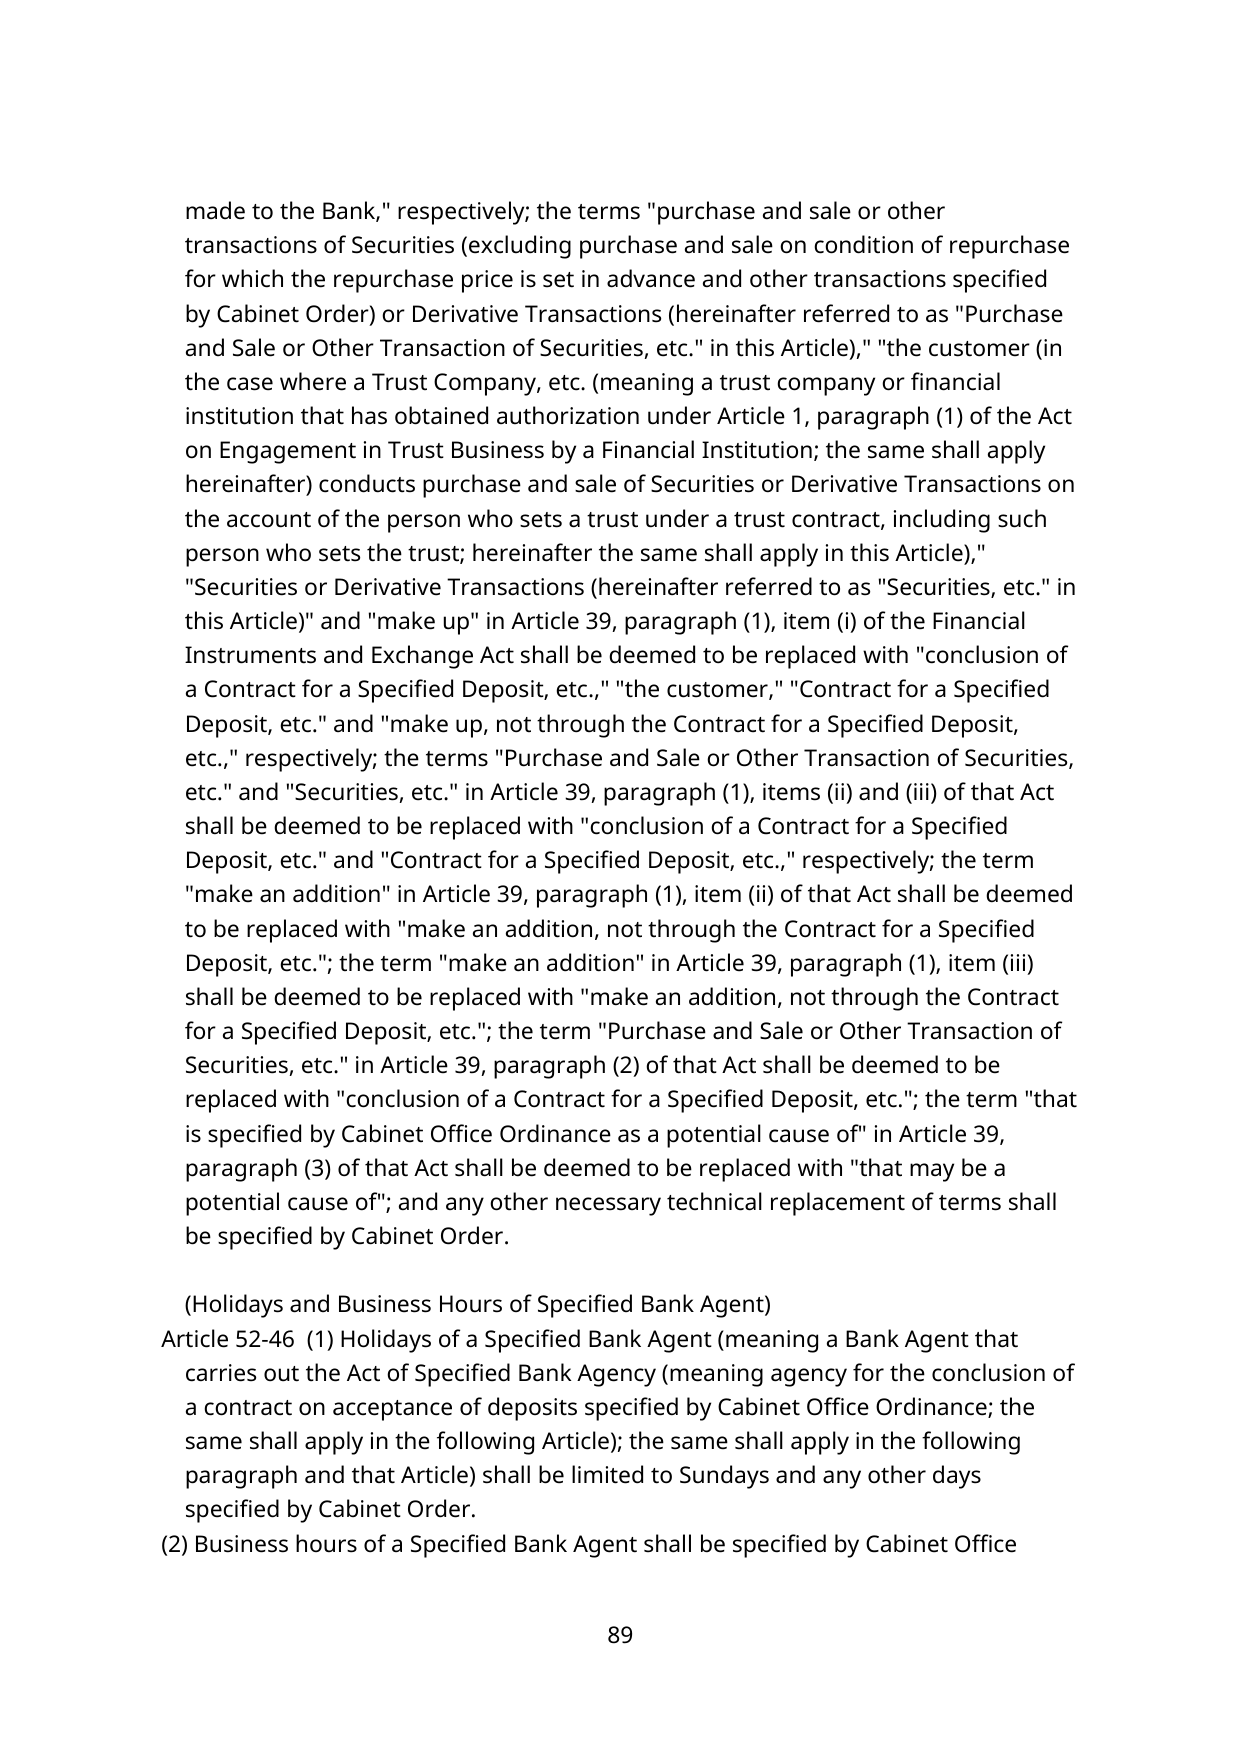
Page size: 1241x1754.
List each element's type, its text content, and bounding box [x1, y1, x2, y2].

text Article 52-46 (1) Holidays of a Specified Bank Agent (meaning a Bank Agent that carries out the Act of Specified Bank Agency (meaning agency for the conclusion of a contract on acceptance of deposits specified by Cabinet Office Ordinance; the same shall apply in the following Article); the same shall apply in the following paragraph and that Article) shall be limited to Sundays and any other days specified by Cabinet Order. [161, 1321, 1079, 1526]
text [161, 194, 1079, 1253]
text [161, 1526, 1079, 1560]
text (Holidays and Business Hours of Specified Bank Agent) [184, 1287, 1079, 1321]
